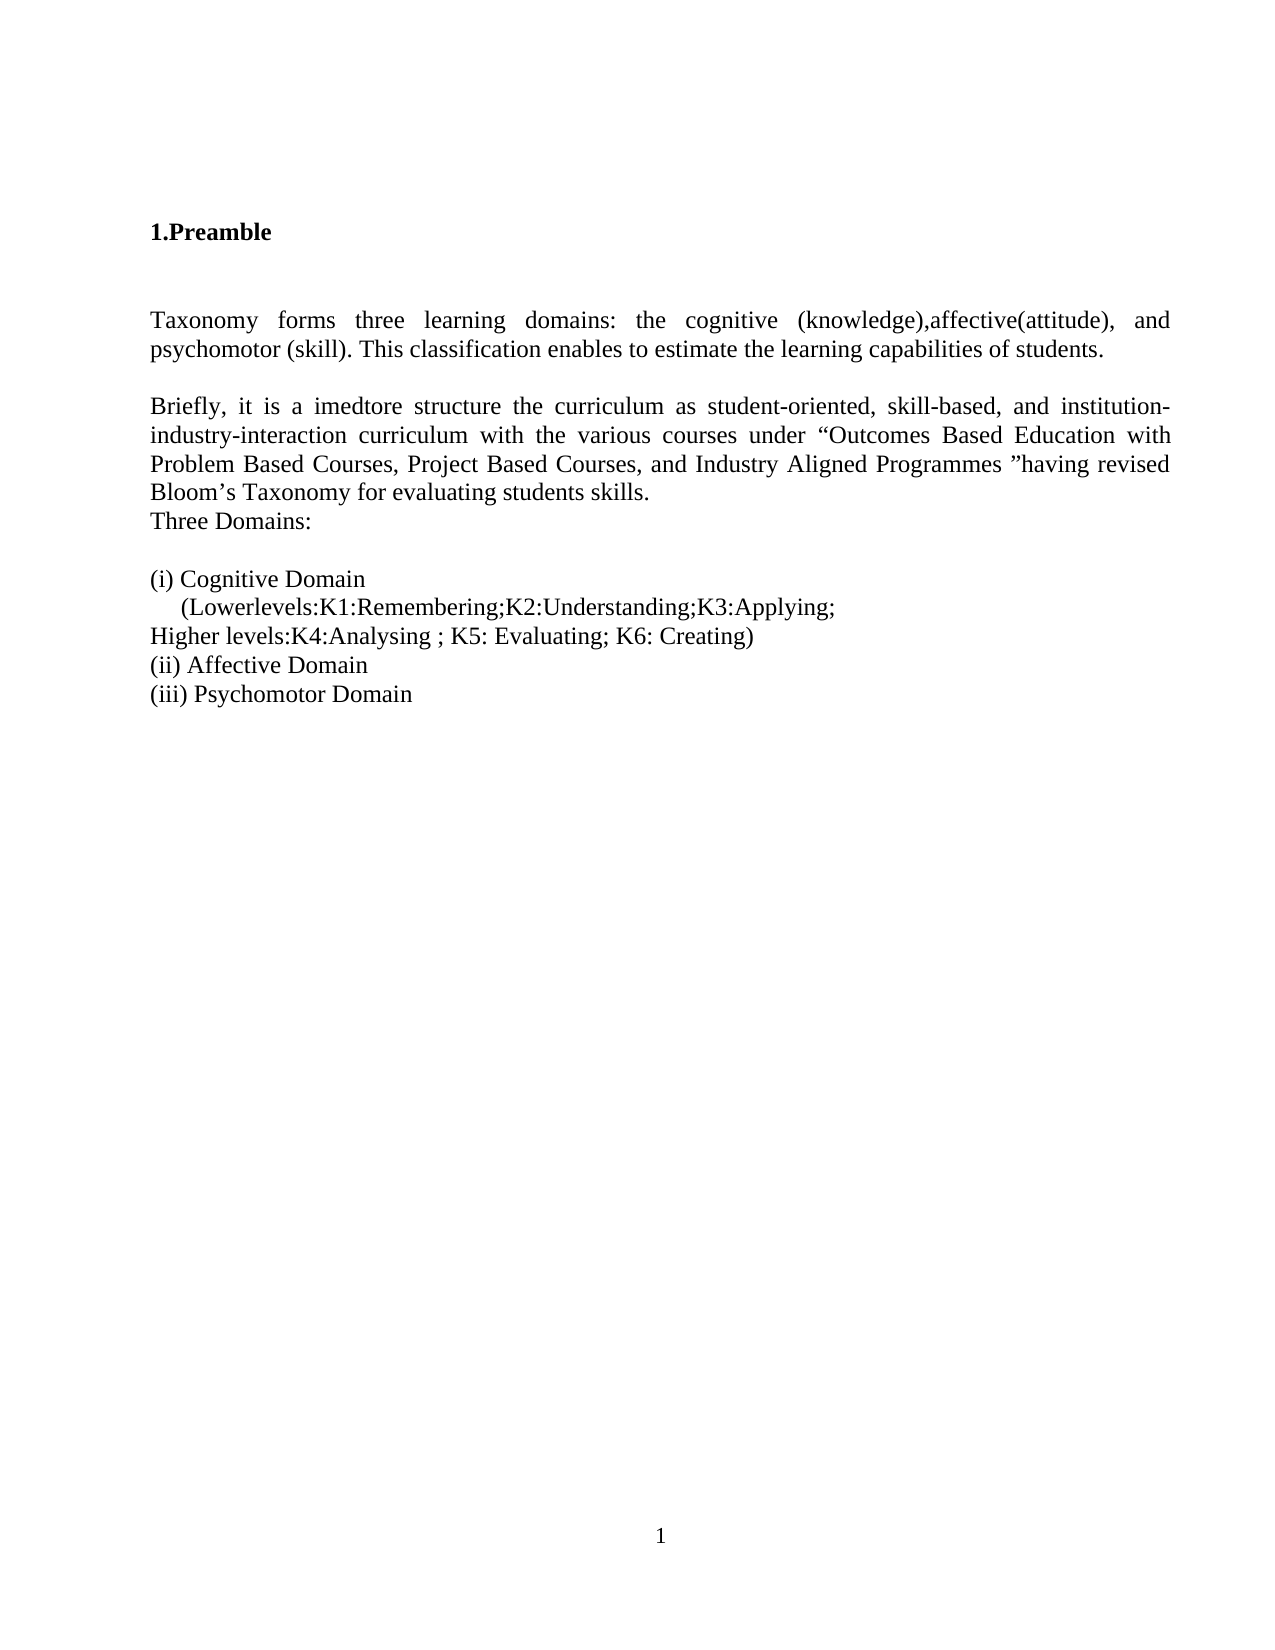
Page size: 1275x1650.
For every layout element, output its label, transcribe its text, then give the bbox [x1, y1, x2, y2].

text Three Domains: [150, 506, 1171, 535]
text Taxonomy forms three learning domains: the cognitive (knowledge),affective(attitude), and psychomotor (skill). This classification enables to estimate the learning capabilities of students. [150, 305, 1171, 362]
text (Lowerlevels:K1:Remembering;K2:Understanding;K3:Applying; [150, 592, 1171, 621]
text (i) Cognitive Domain [150, 564, 1171, 592]
text Higher levels:K4:Analysing ; K5: Evaluating; K6: Creating) [150, 621, 1171, 650]
text 1.Preamble [150, 217, 1171, 246]
text (ii) Affective Domain [150, 650, 1171, 679]
text Briefly, it is a imedtore structure the curriculum as student-oriented, skill-based, and institution-industry-interaction curriculum with the various courses under “Outcomes Based Education with Problem Based Courses, Project Based Courses, and Industry Aligned Programmes ”having revised Bloom’s Taxonomy for evaluating students skills. [150, 391, 1171, 506]
text (iii) Psychomotor Domain [150, 679, 1171, 707]
